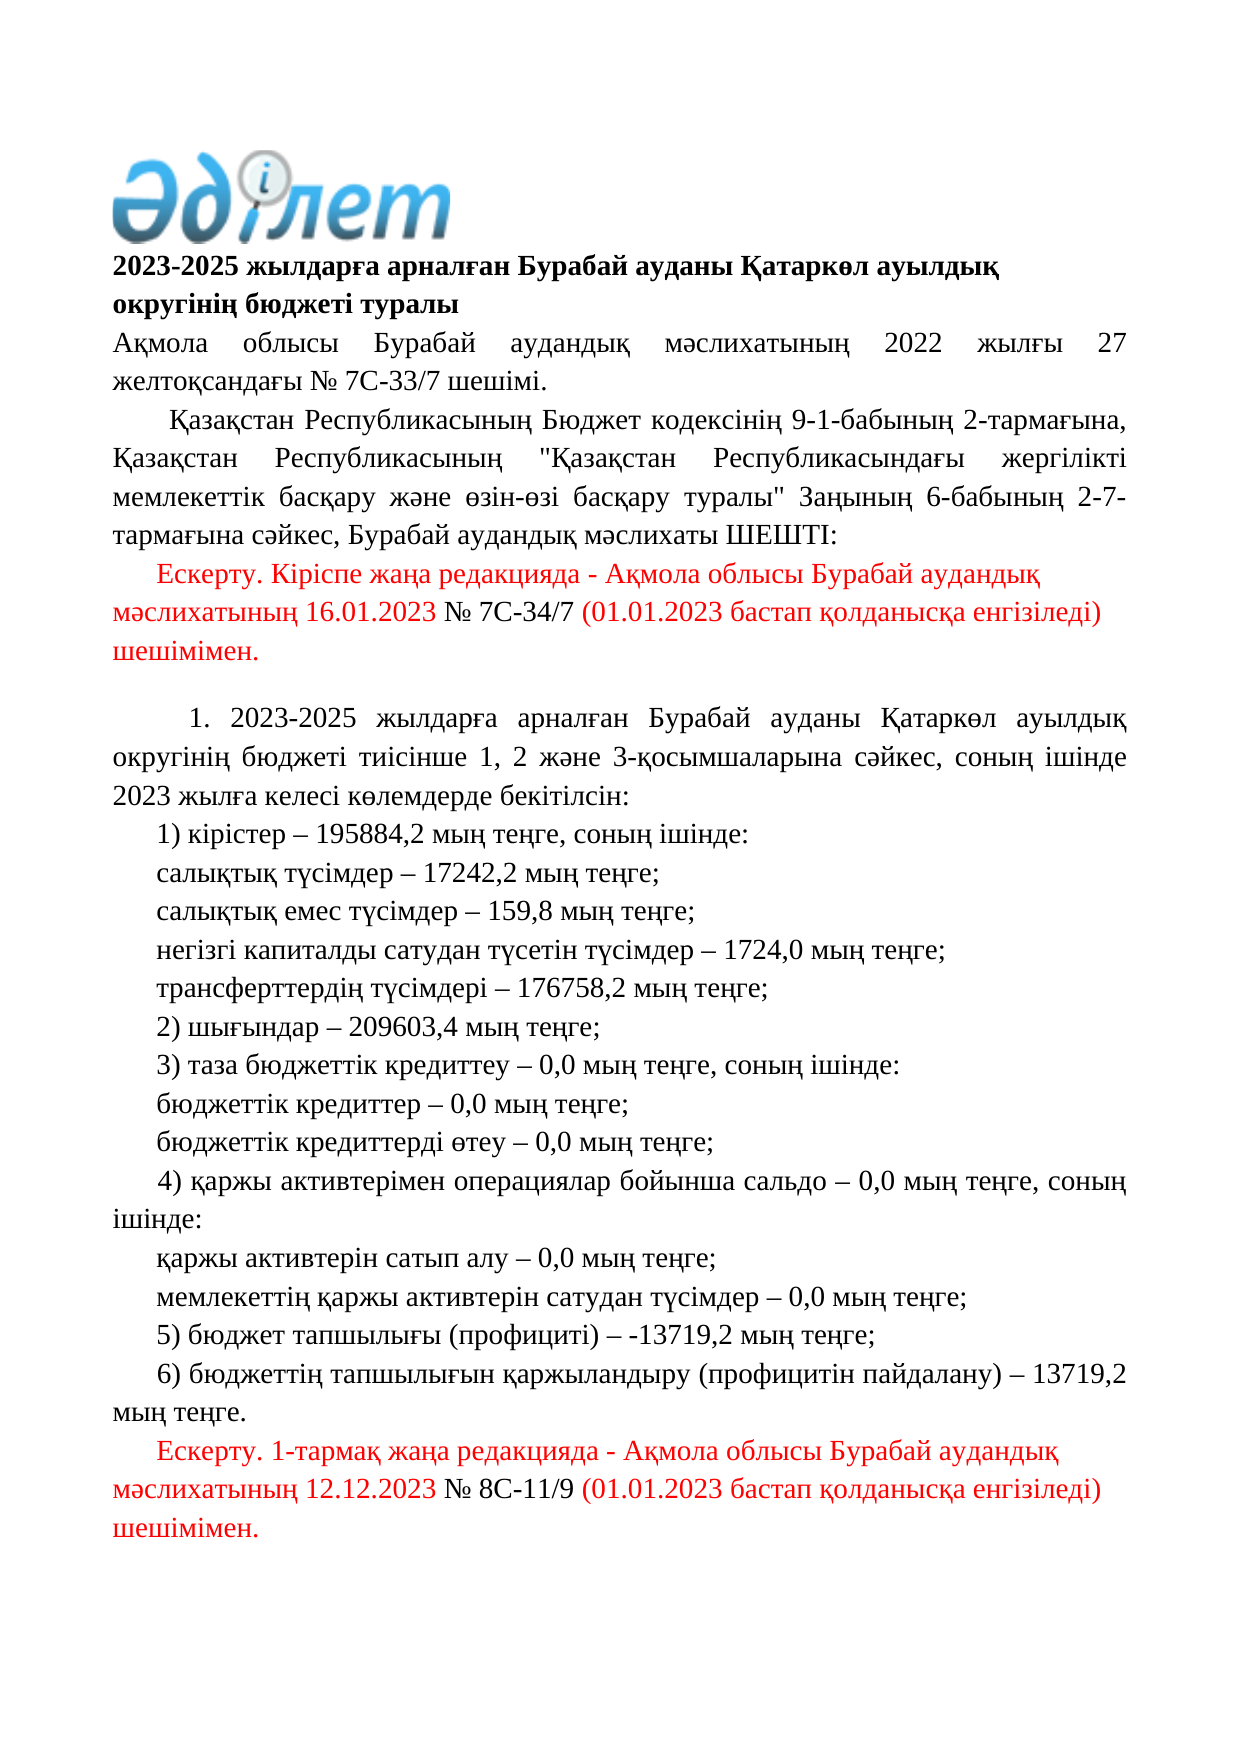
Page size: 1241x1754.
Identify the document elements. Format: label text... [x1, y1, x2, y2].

text бюджеттік кредиттерді өтеу – 0,0 мың теңге; [112, 1124, 1128, 1158]
text негізгі капиталды сатудан түсетін түсімдер – 1724,0 мың теңге; [112, 932, 1128, 965]
text Ескерту. 1-тармақ жаңа редакцияда - Ақмола облысы Бурабай аудандық мәслихатының 12.12.2023 № 8С-11/9 (01.01.2023 бастап қолданысқа енгізіледі) шешімімен. [112, 1433, 1128, 1574]
text 2023-2025 жылдарға арналған Бурабай ауданы Қатаркөл ауылдық округінің бюджеті туралы [112, 248, 1128, 320]
text трансферттердің түсімдері – 176758,2 мың теңге; [112, 970, 1128, 1004]
text 6) бюджеттің тапшылығын қаржыландыру (профицитін пайдалану) – 13719,2 мың теңге. [112, 1356, 1128, 1428]
text 5) бюджет тапшылығы (профициті) – -13719,2 мың теңге; [112, 1317, 1128, 1351]
text Қазақстан Республикасының Бюджет кодексінің 9-1-бабының 2-тармағына, Қазақстан Республикасының "Қазақстан Республикасындағы жергілікті мемлекеттік басқару және өзін-өзі басқару туралы" Заңының 6-бабының 2-7-тармағына сәйкес, Бурабай аудандық мәслихаты ШЕШТІ: [112, 402, 1128, 551]
text 1) кірістер – 195884,2 мың теңге, соның ішінде: [112, 816, 1128, 850]
text 4) қаржы активтерімен операциялар бойынша сальдо – 0,0 мың теңге, соның ішінде: [112, 1163, 1128, 1235]
text мемлекеттің қаржы активтерін сатудан түсімдер – 0,0 мың теңге; [112, 1279, 1128, 1312]
text 3) таза бюджеттік кредиттеу – 0,0 мың теңге, соның ішінде: [112, 1047, 1128, 1081]
text салықтық түсімдер – 17242,2 мың теңге; [112, 855, 1128, 888]
text 1. 2023-2025 жылдарға арналған Бурабай ауданы Қатаркөл ауылдық округінің бюджеті тиісінше 1, 2 және 3-қосымшаларына сәйкес, соның ішінде 2023 жылға келесі көлемдерде бекітілсін: [112, 701, 1128, 811]
text салықтық емес түсімдер – 159,8 мың теңге; [112, 893, 1128, 927]
text Ескерту. Кіріспе жаңа редакцияда - Ақмола облысы Бурабай аудандық мәслихатының 16.01.2023 № 7С-34/7 (01.01.2023 бастап қолданысқа енгізіледі) шешімімен. [112, 556, 1128, 697]
text қаржы активтерін сатып алу – 0,0 мың теңге; [112, 1240, 1128, 1274]
picture [112, 150, 451, 244]
text бюджеттік кредиттер – 0,0 мың теңге; [112, 1086, 1128, 1119]
text 2) шығындар – 209603,4 мың теңге; [112, 1009, 1128, 1042]
text Ақмола облысы Бурабай аудандық мәслихатының 2022 жылғы 27 желтоқсандағы № 7С-33/7 шешімі. [112, 325, 1128, 397]
